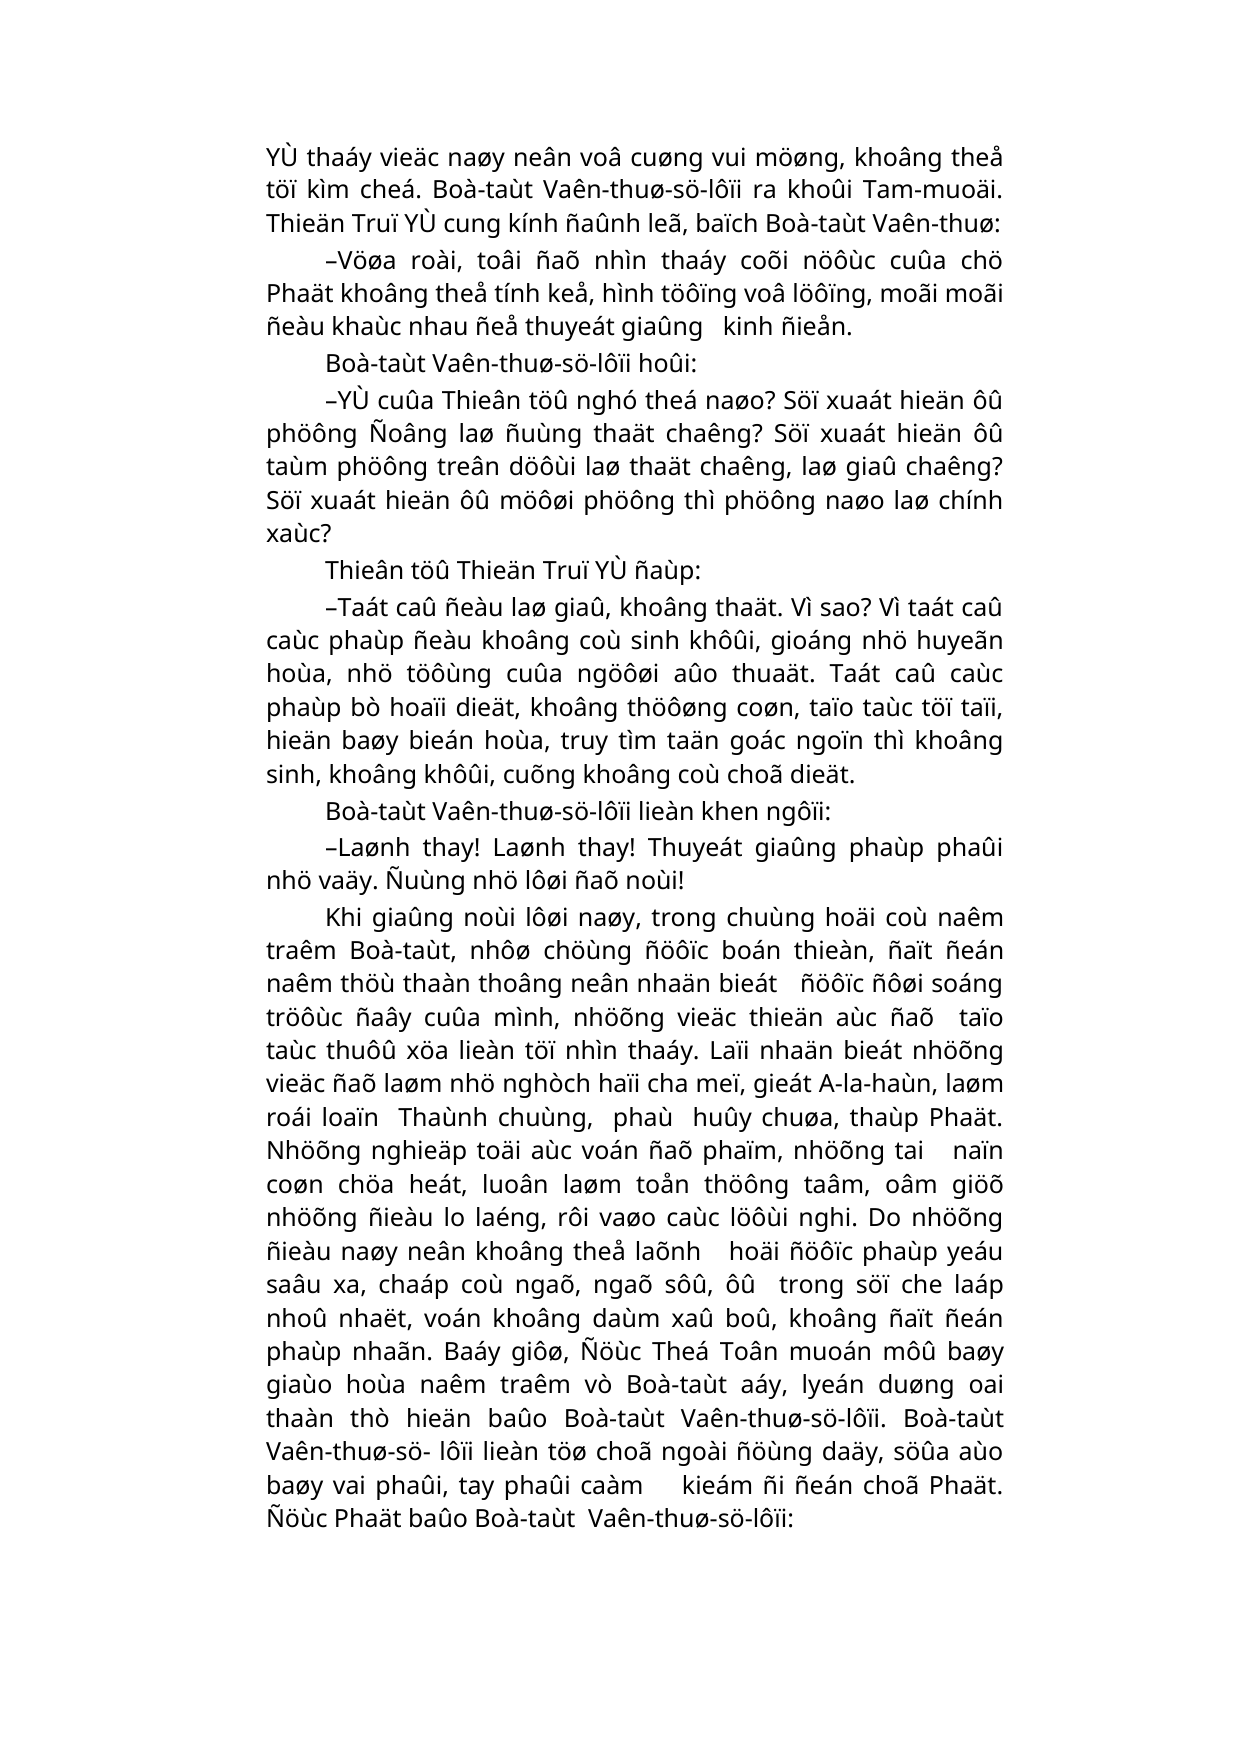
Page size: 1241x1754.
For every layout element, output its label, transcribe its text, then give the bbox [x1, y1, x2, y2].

text Boà-taùt Vaên-thuø-sö-lôïi lieàn khen ngôïi: [325, 793, 1065, 827]
text –Laønh thay! Laønh thay! Thuyeát giaûng phaùp phaûi nhö vaäy. Ñuùng nhö lôøi ñaõ noùi! [266, 830, 1004, 897]
text Khi giaûng noùi lôøi naøy, trong chuùng hoäi coù naêm traêm Boà-taùt, nhôø chöùng ñöôïc boán thieàn, ñaït ñeán naêm thöù thaàn thoâng neân nhaän bieát ñöôïc ñôøi soáng tröôùc ñaây cuûa mình, nhöõng vieäc thieän aùc ñaõ taïo taùc thuôû xöa lieàn töï nhìn thaáy. Laïi nhaän bieát nhöõng vieäc ñaõ laøm nhö nghòch haïi cha meï, gieát A-la-haùn, laøm roái loaïn Thaùnh chuùng, phaù huûy chuøa, thaùp Phaät. Nhöõng nghieäp toäi aùc voán ñaõ phaïm, nhöõng tai naïn coøn chöa heát, luoân laøm toån thöông taâm, oâm giöõ nhöõng ñieàu lo laéng, rôi vaøo caùc löôùi nghi. Do nhöõng ñieàu naøy neân khoâng theå laõnh hoäi ñöôïc phaùp yeáu saâu xa, chaáp coù ngaõ, ngaõ sôû, ôû trong söï che laáp nhoû nhaët, voán khoâng daùm xaû boû, khoâng ñaït ñeán phaùp nhaãn. Baáy giôø, Ñöùc Theá Toân muoán môû baøy giaùo hoùa naêm traêm vò Boà-taùt aáy, lyeán duøng oai thaàn thò hieän baûo Boà-taùt Vaên-thuø-sö-lôïi. Boà-taùt Vaên-thuø-sö- lôïi lieàn töø choã ngoài ñöùng daäy, söûa aùo baøy vai phaûi, tay phaûi caàm kieám ñi ñeán choã Phaät. Ñöùc Phaät baûo Boà-taùt Vaên-thuø-sö-lôïi: [266, 900, 1004, 1535]
text Thieân töû Thieän Truï YÙ ñaùp: [325, 553, 1065, 587]
text –Taát caû ñeàu laø giaû, khoâng thaät. Vì sao? Vì taát caû caùc phaùp ñeàu khoâng coù sinh khôûi, gioáng nhö huyeãn hoùa, nhö töôùng cuûa ngöôøi aûo thuaät. Taát caû caùc phaùp bò hoaïi dieät, khoâng thöôøng coøn, taïo taùc töï taïi, hieän baøy bieán hoùa, truy tìm taän goác ngoïn thì khoâng sinh, khoâng khôûi, cuõng khoâng coù choã dieät. [266, 590, 1004, 790]
text YÙ thaáy vieäc naøy neân voâ cuøng vui möøng, khoâng theå töï kìm cheá. Boà-taùt Vaên-thuø-sö-lôïi ra khoûi Tam-muoäi. Thieän Truï YÙ cung kính ñaûnh leã, baïch Boà-taùt Vaên-thuø: [266, 139, 1004, 239]
text –Vöøa roài, toâi ñaõ nhìn thaáy coõi nöôùc cuûa chö Phaät khoâng theå tính keå, hình töôïng voâ löôïng, moãi moãi ñeàu khaùc nhau ñeå thuyeát giaûng kinh ñieån. [266, 243, 1004, 343]
text –YÙ cuûa Thieân töû nghó theá naøo? Söï xuaát hieän ôû phöông Ñoâng laø ñuùng thaät chaêng? Söï xuaát hieän ôû taùm phöông treân döôùi laø thaät chaêng, laø giaû chaêng? Söï xuaát hieän ôû möôøi phöông thì phöông naøo laø chính xaùc? [266, 383, 1004, 550]
text Boà-taùt Vaên-thuø-sö-lôïi hoûi: [325, 346, 1065, 380]
